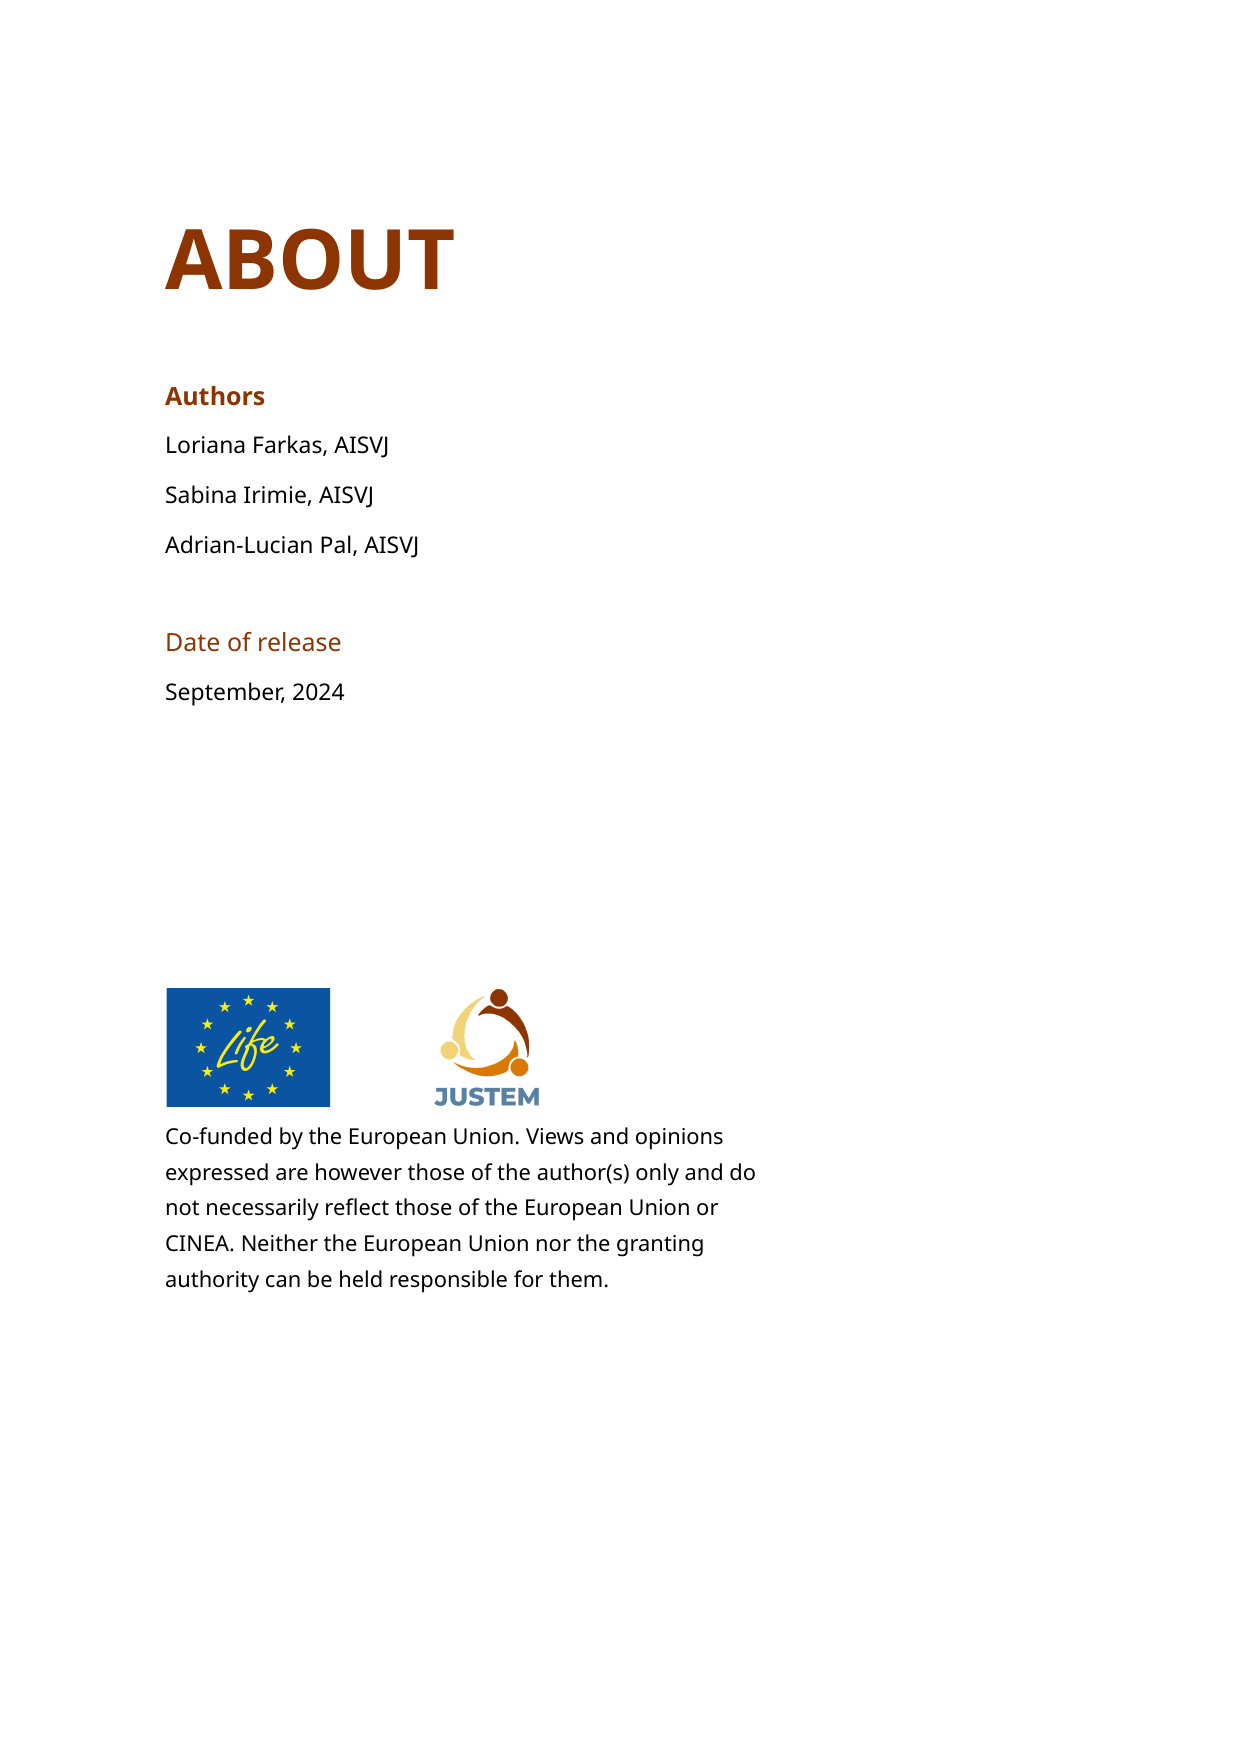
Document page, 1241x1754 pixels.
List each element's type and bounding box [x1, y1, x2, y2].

picture [432, 988, 540, 1107]
picture [166, 988, 331, 1107]
